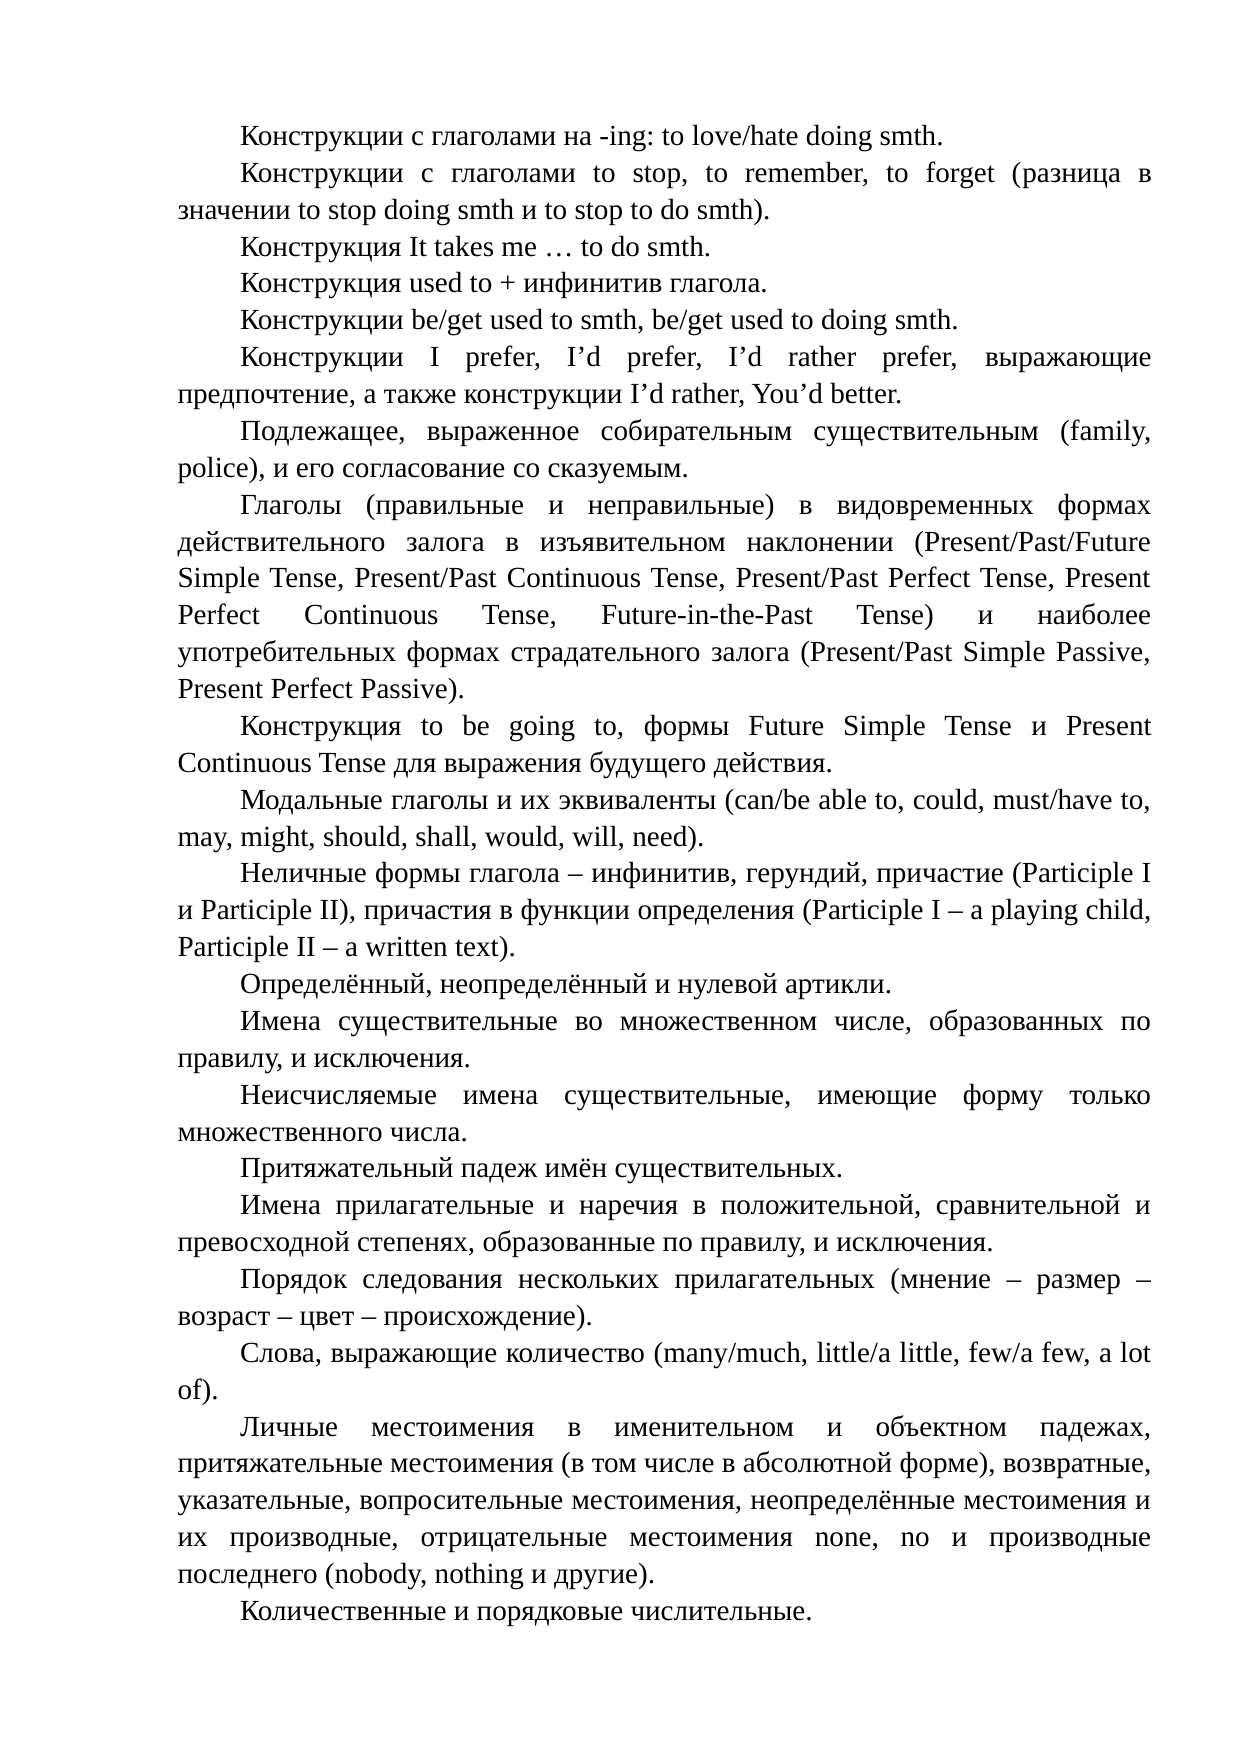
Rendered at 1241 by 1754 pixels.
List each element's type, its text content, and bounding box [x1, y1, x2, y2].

text Определённый, неопределённый и нулевой артикли. [177, 966, 1152, 1000]
text Конструкции c глаголами to stop, to remember, to forget (разница в значении to stop doing smth и to stop to do smth). [177, 155, 1152, 225]
text Конструкция It takes me … to do smth. [177, 229, 1152, 262]
text Порядок следования нескольких прилагательных (мнение – размер – возраст – цвет – происхождение). [177, 1261, 1152, 1332]
text Слова, выражающие количество (many/much, little/a little, few/a few, a lot of). [177, 1335, 1152, 1405]
text Конструкция used to + инфинитив глагола. [177, 266, 1152, 299]
text Конструкция to be going to, формы Future Simple Tense и Present Continuous Tense для выражения будущего действия. [177, 708, 1152, 778]
text Количественные и порядковые числительные. [177, 1593, 1152, 1627]
text Имена существительные во множественном числе, образованных по правилу, и исключения. [177, 1003, 1152, 1073]
text Конструкции be/get used to smth, be/get used to doing smth. [177, 302, 1152, 336]
text Конструкции I prefer, I’d prefer, I’d rather prefer, выражающие предпочтение, а также конструкции I’d rather, You’d better. [177, 339, 1152, 410]
text Глаголы (правильные и неправильные) в видовременных формах действительного залога в изъявительном наклонении (Present/Past/Future Simple Tense, Present/Past Continuous Tense, Present/Past Perfect Tense, Present Perfect Continuous Tense, Future-in-the-Past Tense) и наиболее употребительных формах страдательного залога (Present/Past Simple Passive, Present Perfect Passive). [177, 487, 1152, 705]
text Неличные формы глагола – инфинитив, герундий, причастие (Participle I и Participle II), причастия в функции определения (Participle I – a playing child, Participle II – a written text). [177, 856, 1152, 963]
text Модальные глаголы и их эквиваленты (can/be able to, could, must/have to, may, might, should, shall, would, will, need). [177, 782, 1152, 852]
text Притяжательный падеж имён существительных. [177, 1151, 1152, 1184]
text Имена прилагательные и наречия в положительной, сравнительной и превосходной степенях, образованные по правилу, и исключения. [177, 1187, 1152, 1258]
text Личные местоимения в именительном и объектном падежах, притяжательные местоимения (в том числе в абсолютной форме), возвратные, указательные, вопросительные местоимения, неопределённые местоимения и их производные, отрицательные местоимения none, no и производные последнего (nobody, nothing и другие). [177, 1409, 1152, 1590]
text Конструкции с глаголами на -ing: to love/hate doing smth. [177, 118, 1152, 152]
text Подлежащее, выраженное собирательным существительным (family, police), и его согласование со сказуемым. [177, 413, 1152, 483]
text Неисчисляемые имена существительные, имеющие форму только множественного числа. [177, 1077, 1152, 1147]
